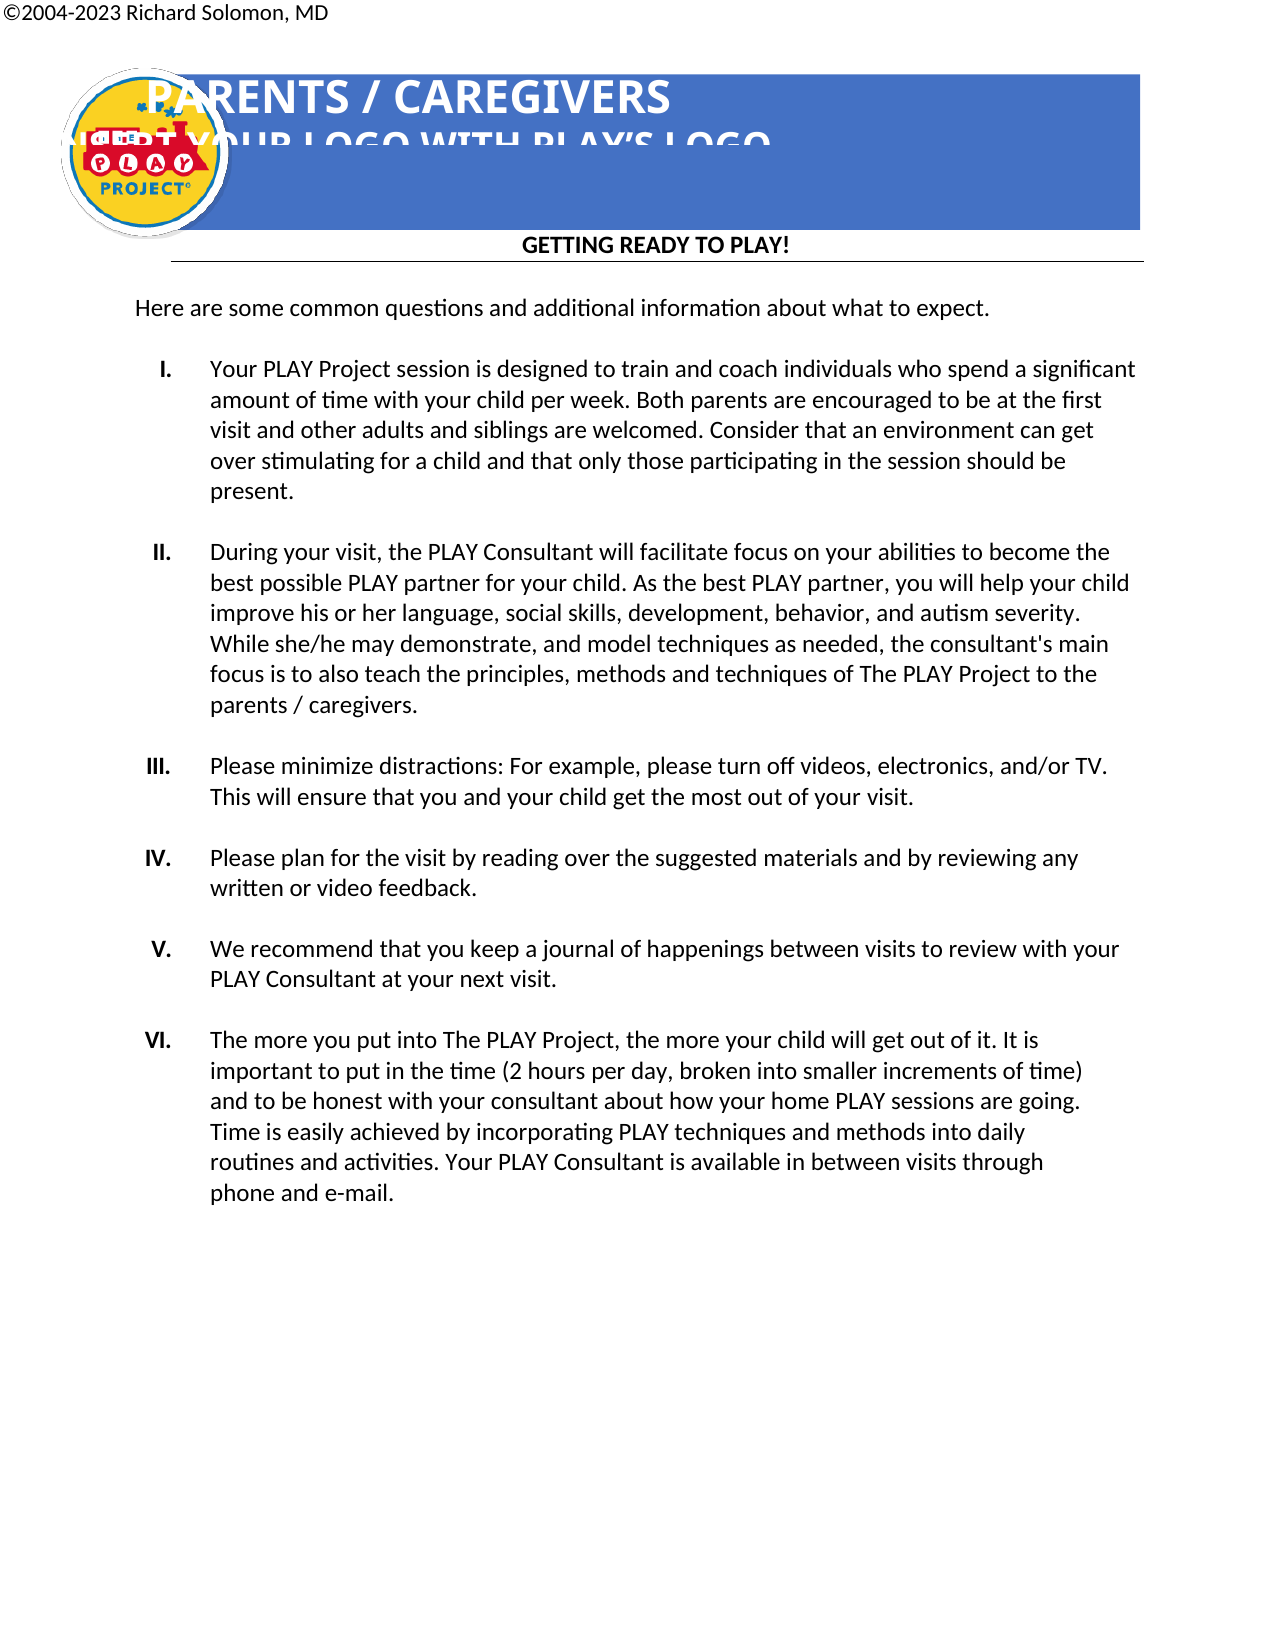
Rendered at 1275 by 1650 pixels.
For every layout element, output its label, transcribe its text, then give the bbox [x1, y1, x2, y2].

list We recommend that you keep a journal of happenings between visits to review with your PLAY Consultant at your next visit. [151, 933, 1121, 994]
picture [226, 92, 232, 107]
list Your PLAY Project session is designed to train and coach individuals who spend a significant amount of time with your child per week. Both parents are encouraged to be at the first visit and other adults and siblings are welcomed. Consider that an environment can get over stimulating for a child and that only those participating in the session should be present. [159, 353, 1137, 506]
picture [216, 86, 225, 95]
subtitle GETTING READY TO PLAY! [520, 233, 792, 259]
list The more you put into The PLAY Project, the more your child will get out of it. It is important to put in the time (2 hours per day, broken into smaller increments of time) and to be honest with your consultant about how your home PLAY sessions are going. Time is easily achieved by incorporating PLAY techniques and methods into daily routines and activities. Your PLAY Consultant is available in between visits through phone and e-mail. [144, 1024, 1097, 1207]
list During your visit, the PLAY Consultant will facilitate focus on your abilities to become the best possible PLAY partner for your child. As the best PLAY partner, you will help your child improve his or her language, social skills, development, behavior, and autism severity. While she/he may demonstrate, and model techniques as needed, the consultant's main focus is to also teach the principles, methods and techniques of The PLAY Project to the parents / caregivers. [152, 537, 1137, 720]
list Please plan for the visit by reading over the suggested materials and by reviewing any written or video feedback. [144, 842, 1090, 903]
text Here are some common questions and additional information about what to expect. [135, 292, 1148, 323]
picture [61, 68, 232, 239]
list Please minimize distractions: For example, please turn off videos, electronics, and/or TV. This will ensure that you and your child get the most out of your visit. [146, 750, 1116, 811]
